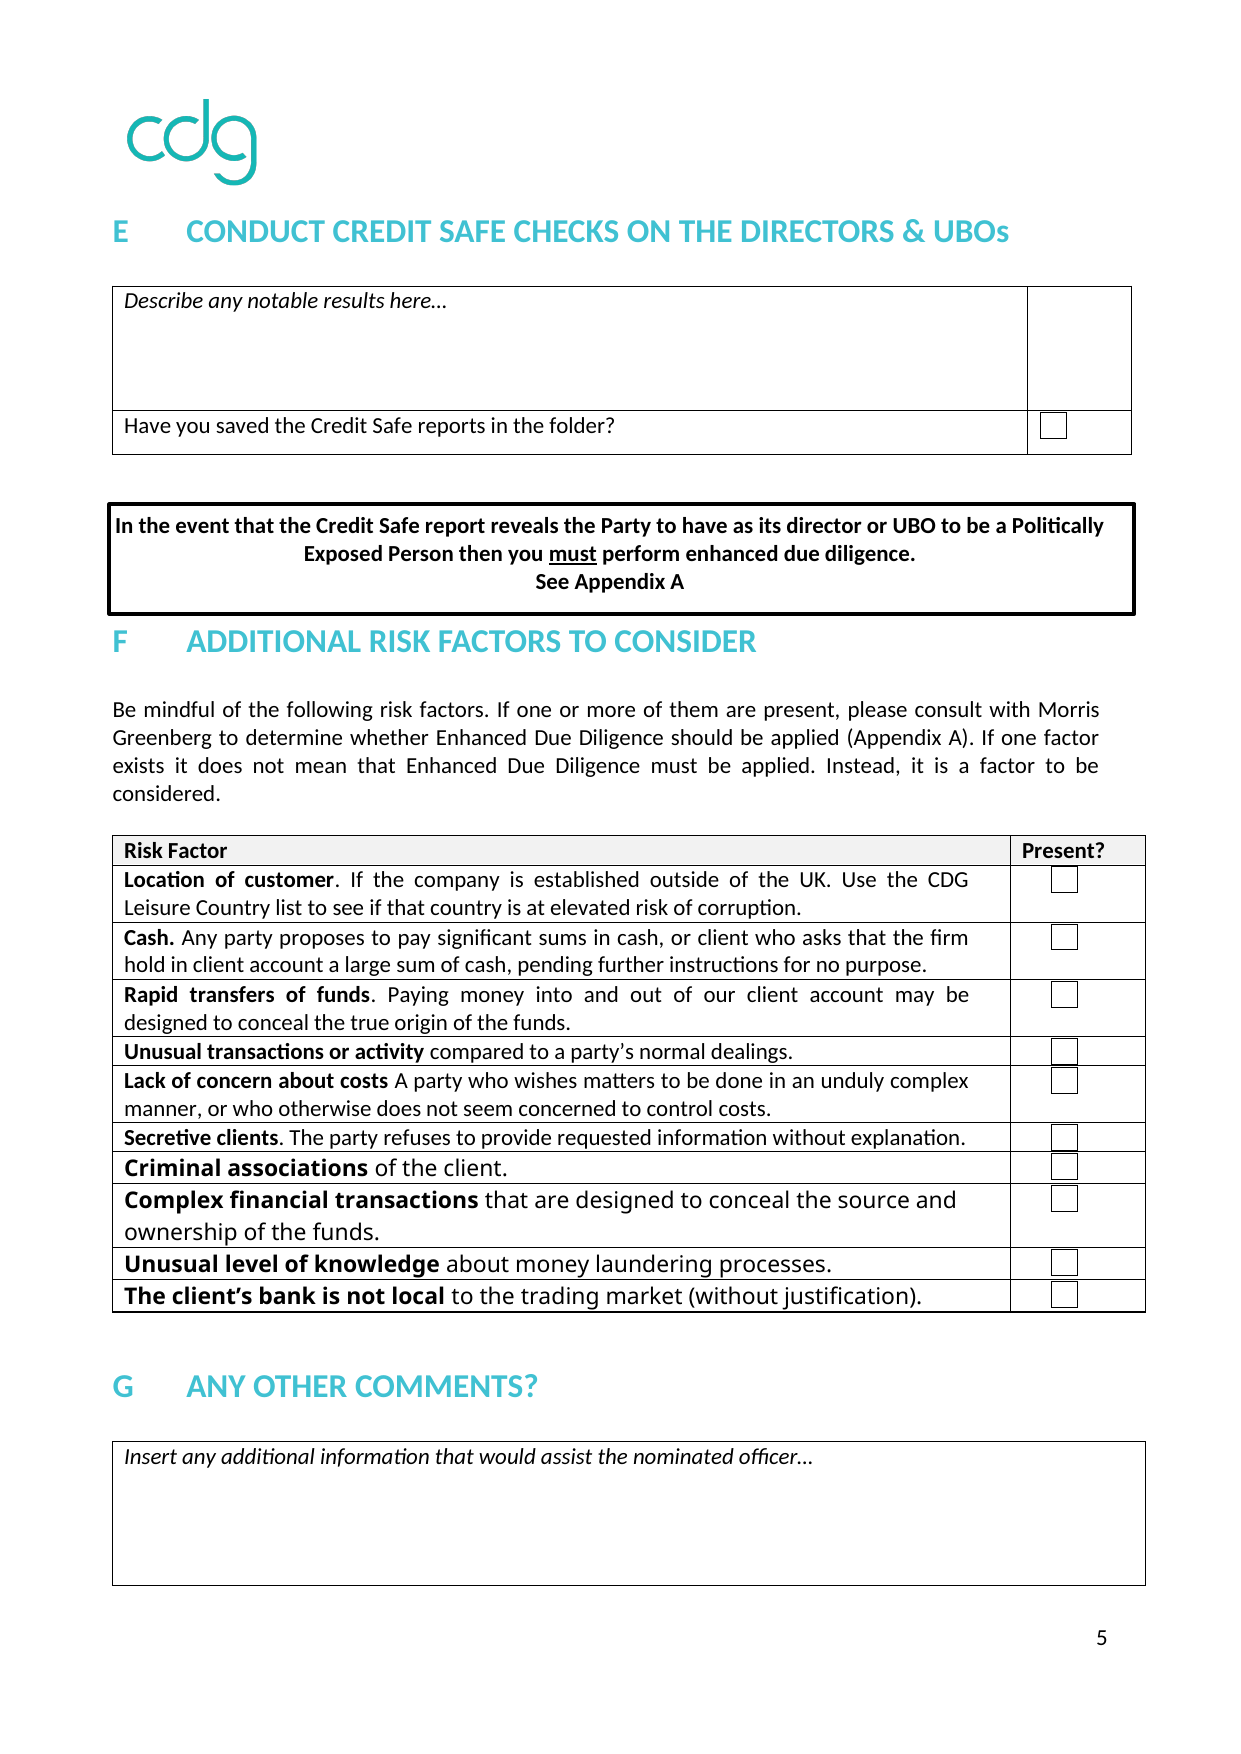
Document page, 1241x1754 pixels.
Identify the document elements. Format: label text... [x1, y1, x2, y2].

table_header Describe any notable results here… [113, 287, 1027, 410]
table_cell [1011, 1280, 1145, 1311]
table_header Insert any additional information that would assist the nominated officer… [113, 1442, 1145, 1585]
text See Appendix A [112, 567, 1107, 595]
table_cell Unusual level of knowledge about money laundering processes. [113, 1248, 1010, 1279]
table_header [1028, 287, 1131, 410]
table_cell [1011, 1037, 1145, 1065]
table_cell [1011, 1066, 1145, 1122]
table_cell Rapid transfers of funds. Paying money into and out of our client account may be designed to conceal the true origin of the funds. [113, 980, 1010, 1036]
table_cell Unusual transactions or activity compared to a party’s normal dealings. [113, 1037, 1010, 1065]
table_cell [1011, 1152, 1145, 1183]
table_cell [1011, 1123, 1145, 1151]
text In the event that the Credit Safe report reveals the Party to have as its director or UBO to be a Politically Exposed Person then you must perform enhanced due diligence. [112, 511, 1107, 567]
picture [112, 73, 273, 210]
table_cell Location of customer. If the company is established outside of the UK. Use the CDG Leisure Country list to see if that country is at elevated risk of corruption. [113, 866, 1010, 922]
table_cell Lack of concern about costs A party who wishes matters to be done in an unduly complex manner, or who otherwise does not seem concerned to control costs. [113, 1066, 1010, 1122]
table_header Risk Factor [113, 836, 1010, 864]
table_cell Have you saved the Credit Safe reports in the folder? [113, 411, 1027, 453]
table_cell [1028, 411, 1131, 453]
subtitle E CONDUCT CREDIT SAFE CHECKS ON THE DIRECTORS & UBOs [112, 210, 1107, 251]
text Be mindful of the following risk factors. If one or more of them are present, please consult with Morris Greenberg to determine whether Enhanced Due Diligence should be applied (Appendix A). If one factor exists it does not mean that Enhanced Due Diligence must be applied. Instead, it is a factor to be considered. [112, 695, 1101, 807]
table_cell Cash. Any party proposes to pay significant sums in cash, or client who asks that the firm hold in client account a large sum of cash, pending further instructions for no purpose. [113, 923, 1010, 979]
table_cell [1011, 923, 1145, 979]
table_cell Criminal associations of the client. [113, 1152, 1010, 1183]
table_cell Secretive clients. The party refuses to provide requested information without explanation. [113, 1123, 1010, 1151]
table_cell [1011, 980, 1145, 1036]
table_cell The client’s bank is not local to the trading market (without justification). [113, 1280, 1010, 1311]
table_cell Complex financial transactions that are designed to conceal the source and ownership of the funds. [113, 1184, 1010, 1247]
subtitle F ADDITIONAL RISK FACTORS TO CONSIDER [112, 620, 1107, 661]
table_cell [1011, 866, 1145, 922]
table_cell [1011, 1248, 1145, 1279]
table_cell [1011, 1184, 1145, 1247]
subtitle G ANY OTHER COMMENTS? [112, 1365, 1107, 1406]
table_header Present? [1011, 836, 1145, 864]
